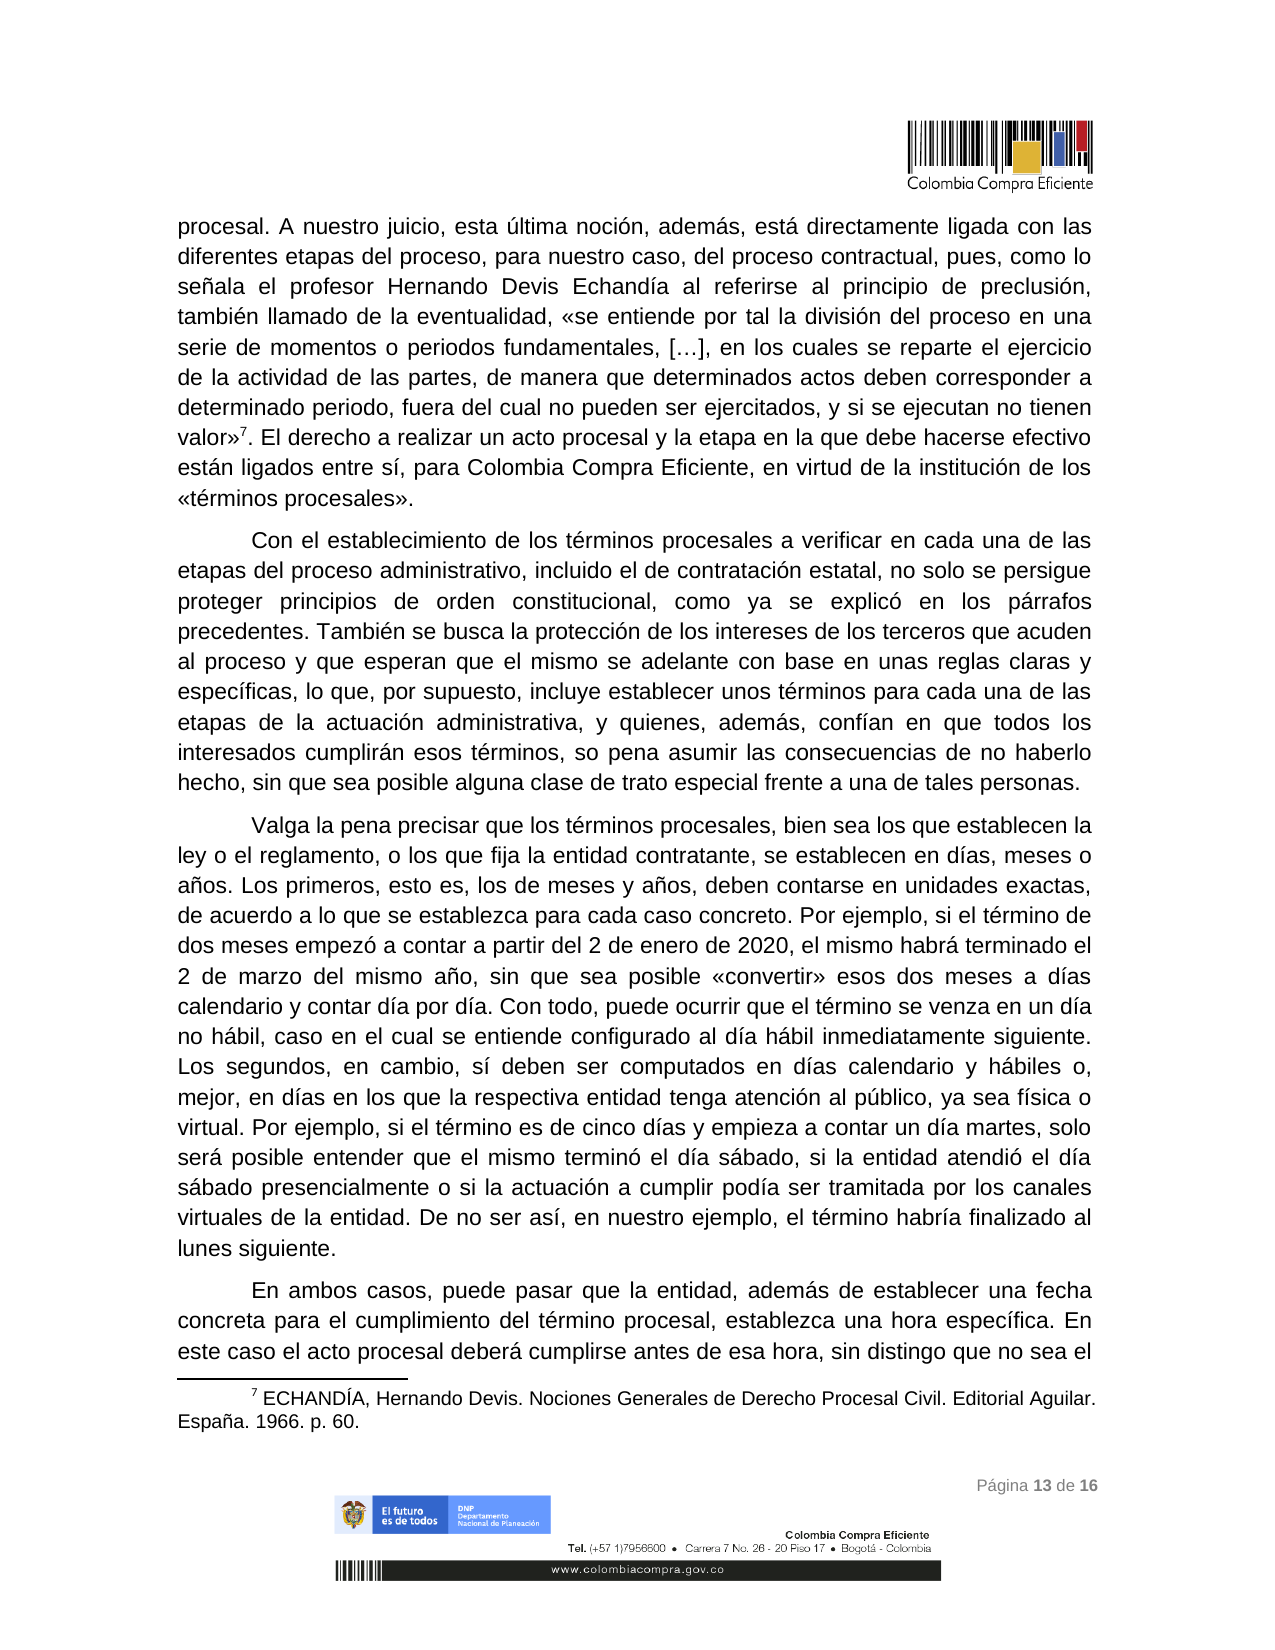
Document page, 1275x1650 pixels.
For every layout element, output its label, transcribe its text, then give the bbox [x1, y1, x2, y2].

list Con el establecimiento de los términos procesales a verificar en cada una de las etapas del proceso administrativo, incluido el de contratación estatal, no solo se persigue proteger principios de orden constitucional, como ya se explicó en los párrafos precedentes. También se busca la protección de los intereses de los terceros que acuden al proceso y que esperan que el mismo se adelante con base en unas reglas claras y específicas, lo que, por supuesto, incluye establecer unos términos para cada una de las etapas de la actuación administrativa, y quienes, además, confían en que todos los interesados cumplirán esos términos, so pena asumir las consecuencias de no haberlo hecho, sin que sea posible alguna clase de trato especial frente a una de tales personas. [177, 527, 1092, 795]
list Valga la pena precisar que los términos procesales, bien sea los que establecen la ley o el reglamento, o los que fija la entidad contratante, se establecen en días, meses o años. Los primeros, esto es, los de meses y años, deben contarse en unidades exactas, de acuerdo a lo que se establezca para cada caso concreto. Por ejemplo, si el término de dos meses empezó a contar a partir del 2 de enero de 2020, el mismo habrá terminado el 2 de marzo del mismo año, sin que sea posible «convertir» esos dos meses a días calendario y contar día por día. Con todo, puede ocurrir que el término se venza en un día no hábil, caso en el cual se entiende configurado al día hábil inmediatamente siguiente. Los segundos, en cambio, sí deben ser computados en días calendario y hábiles o, mejor, en días en los que la respectiva entidad tenga atención al público, ya sea física o virtual. Por ejemplo, si el término es de cinco días y empieza a contar un día martes, solo será posible entender que el mismo terminó el día sábado, si la entidad atendió el día sábado presencialmente o si la actuación a cumplir podía ser tramitada por los canales virtuales de la entidad. De no ser así, en nuestro ejemplo, el término habría finalizado al lunes siguiente. [177, 812, 1092, 1261]
picture [899, 114, 1099, 196]
picture [334, 1495, 942, 1581]
